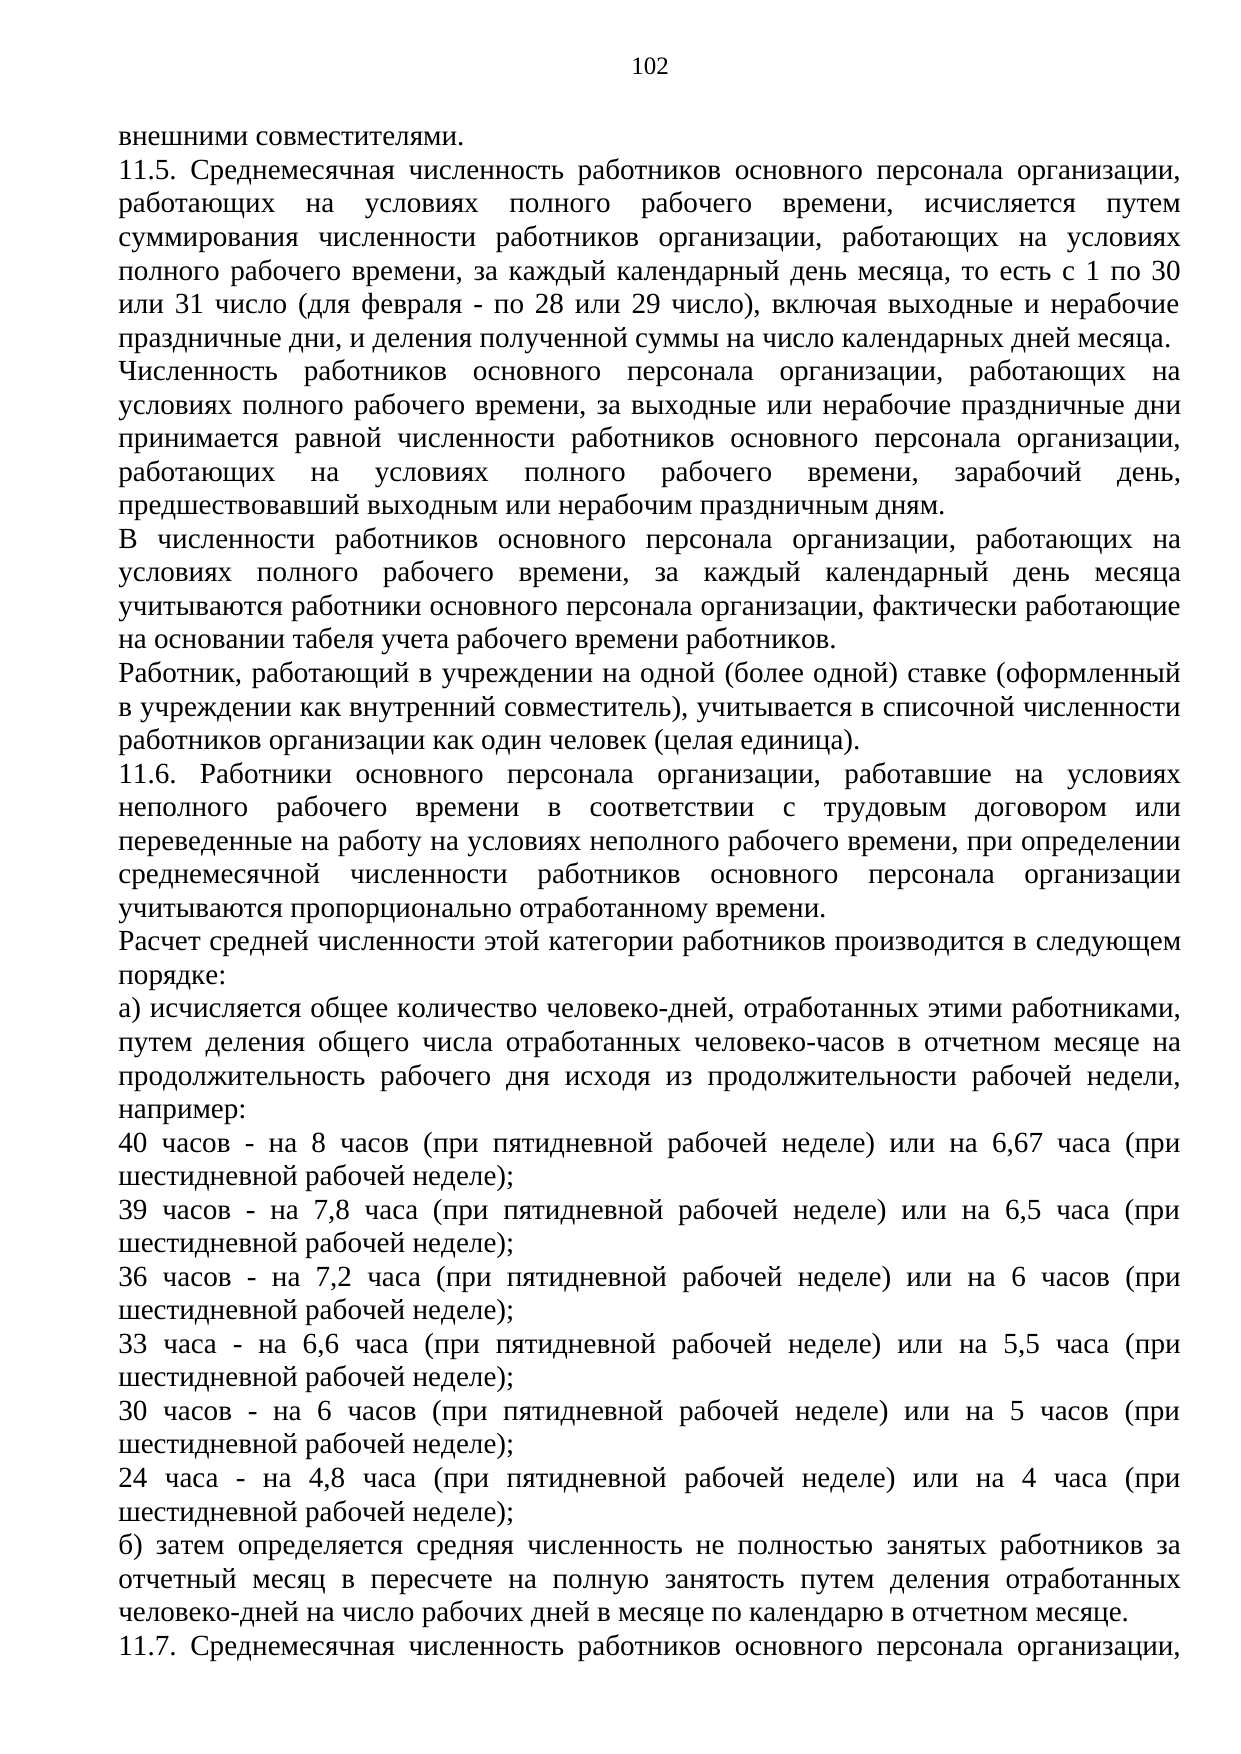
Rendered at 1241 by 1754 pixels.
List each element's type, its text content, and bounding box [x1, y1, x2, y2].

text Работник, работающий в учреждении на одной (более одной) ставке (оформленный в учреждении как внутренний совместитель), учитывается в списочной численности работников организации как один человек (целая единица). [118, 655, 1182, 756]
text В численности работников основного персонала организации, работающих на условиях полного рабочего времени, за каждый календарный день месяца учитываются работники основного персонала организации, фактически работающие на основании табеля учета рабочего времени работников. [118, 521, 1182, 655]
text 39 часов - на 7,8 часа (при пятидневной рабочей неделе) или на 6,5 часа (при шестидневной рабочей неделе); [118, 1192, 1182, 1259]
text 36 часов - на 7,2 часа (при пятидневной рабочей неделе) или на 6 часов (при шестидневной рабочей неделе); [118, 1259, 1182, 1326]
text Численность работников основного персонала организации, работающих на условиях полного рабочего времени, за выходные или нерабочие праздничные дни принимается равной численности работников основного персонала организации, работающих на условиях полного рабочего времени, зарабочий день, предшествовавший выходным или нерабочим праздничным дням. [118, 353, 1182, 521]
text б) затем определяется средняя численность не полностью занятых работников за отчетный месяц в пересчете на полную занятость путем деления отработанных человеко-дней на число рабочих дней в месяце по календарю в отчетном месяце. [118, 1527, 1182, 1628]
text 24 часа - на 4,8 часа (при пятидневной рабочей неделе) или на 4 часа (при шестидневной рабочей неделе); [118, 1460, 1182, 1527]
text 11.6. Работники основного персонала организации, работавшие на условиях неполного рабочего времени в соответствии с трудовым договором или переведенные на работу на условиях неполного рабочего времени, при определении среднемесячной численности работников основного персонала организации учитываются пропорционально отработанному времени. [118, 756, 1182, 923]
text 33 часа - на 6,6 часа (при пятидневной рабочей неделе) или на 5,5 часа (при шестидневной рабочей неделе); [118, 1326, 1182, 1393]
text 11.5. Среднемесячная численность работников основного персонала организации, работающих на условиях полного рабочего времени, исчисляется путем суммирования численности работников организации, работающих на условиях полного рабочего времени, за каждый календарный день месяца, то есть с 1 по 30 или 31 число (для февраля - по 28 или 29 число), включая выходные и нерабочие праздничные дни, и деления полученной суммы на число календарных дней месяца. [118, 152, 1182, 353]
text 40 часов - на 8 часов (при пятидневной рабочей неделе) или на 6,67 часа (при шестидневной рабочей неделе); [118, 1125, 1182, 1192]
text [118, 1628, 1182, 1661]
text а) исчисляется общее количество человеко-дней, отработанных этими работниками, путем деления общего числа отработанных человеко-часов в отчетном месяце на продолжительность рабочего дня исходя из продолжительности рабочей недели, например: [118, 991, 1182, 1125]
text Расчет средней численности этой категории работников производится в следующем порядке: [118, 923, 1182, 991]
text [118, 118, 1182, 152]
text 30 часов - на 6 часов (при пятидневной рабочей неделе) или на 5 часов (при шестидневной рабочей неделе); [118, 1393, 1182, 1460]
